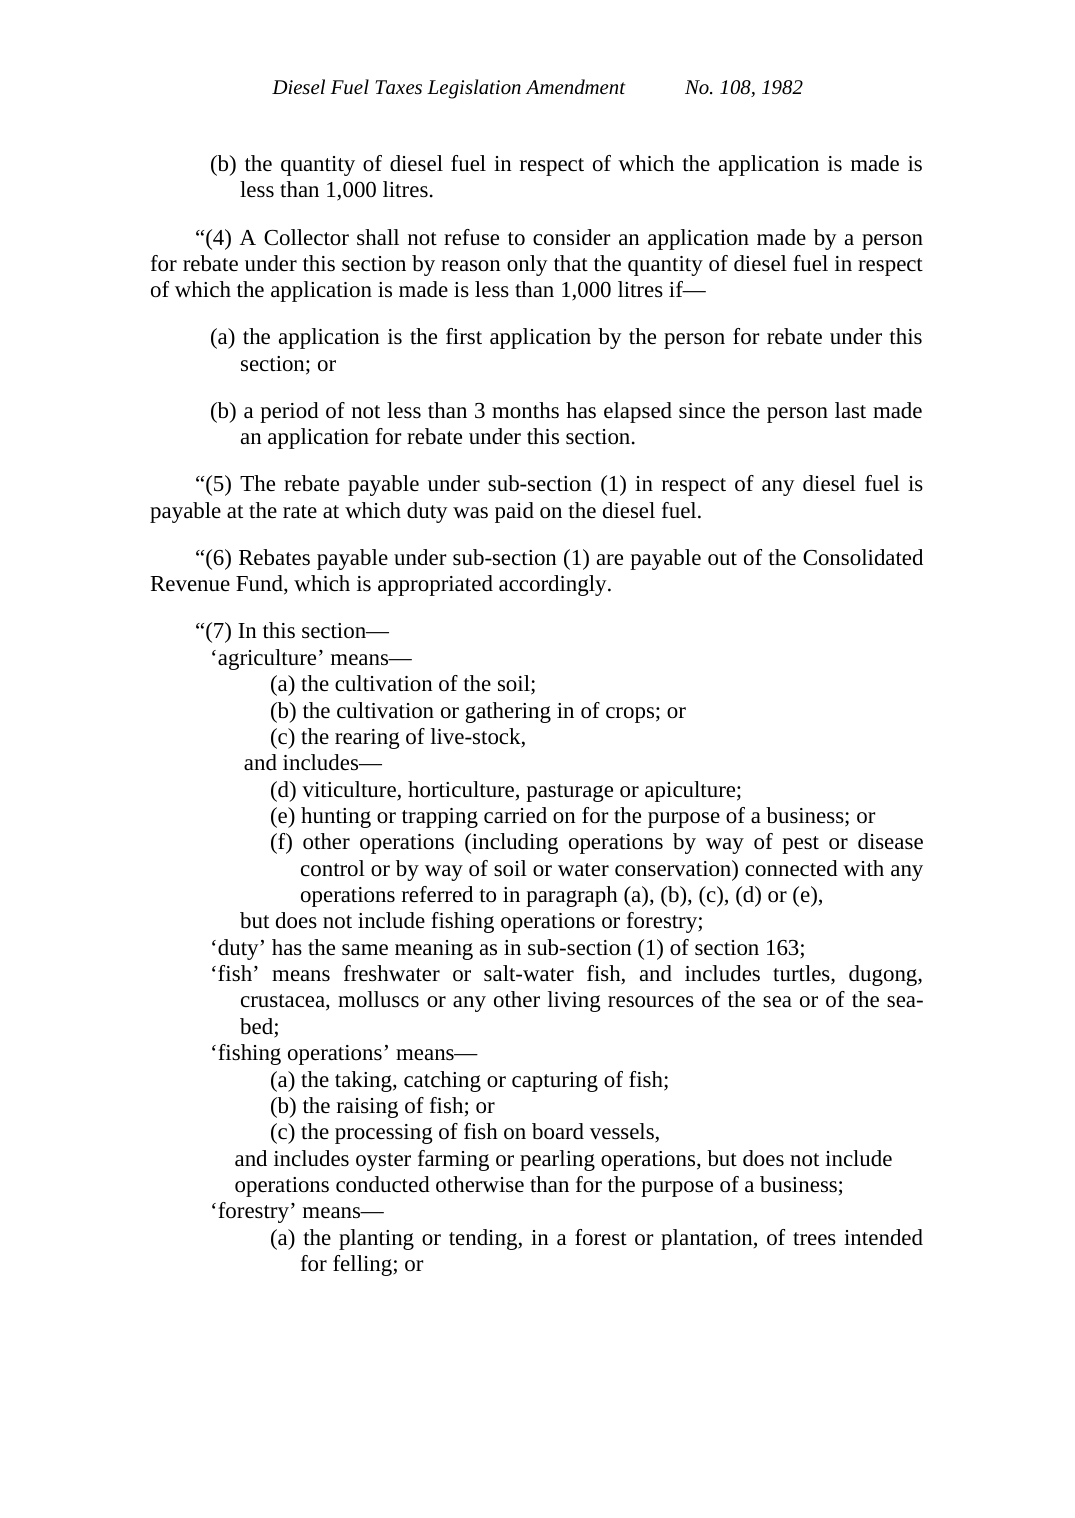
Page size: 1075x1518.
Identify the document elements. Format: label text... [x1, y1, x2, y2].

text (a) the planting or tending, in a forest or plantation, of trees intended for felling; or [270, 1224, 925, 1276]
text (b) the cultivation or gathering in of crops; or [270, 697, 925, 723]
text (c) the processing of fish on board vessels, [270, 1118, 925, 1145]
text (b) the raising of fish; or [270, 1092, 925, 1118]
text “(5) The rebate payable under sub-section (1) in respect of any diesel fuel is payable at the rate at which duty was paid on the diesel fuel. [150, 471, 925, 523]
text (b) the quantity of diesel fuel in respect of which the application is made is less than 1,000 litres. [210, 150, 925, 203]
text (a) the application is the first application by the person for rebate under this section; or [210, 323, 925, 376]
text and includes oyster farming or pearling operations, but does not include operations conducted otherwise than for the purpose of a business; [234, 1145, 925, 1197]
text “(4) A Collector shall not refuse to consider an application made by a person for rebate under this section by reason only that the quantity of diesel fuel in respect of which the application is made is less than 1,000 litres if— [150, 223, 925, 303]
text (c) the rearing of live-stock, [270, 723, 925, 749]
text but does not include fishing operations or forestry; [240, 907, 925, 934]
text “(6) Rebates payable under sub-section (1) are payable out of the Consolidated Revenue Fund, which is appropriated accordingly. [150, 544, 925, 597]
text ‘duty’ has the same meaning as in sub-section (1) of section 163; [210, 934, 925, 960]
text ‘forestry’ means— [210, 1197, 925, 1224]
text ‘fishing operations’ means— [210, 1039, 925, 1066]
text “(7) In this section— [150, 618, 925, 644]
text (d) viticulture, horticulture, pasturage or apiculture; [270, 776, 925, 802]
text (f) other operations (including operations by way of pest or disease control or by way of soil or water conservation) connected with any operations referred to in paragraph (a), (b), (c), (d) or (e), [270, 828, 925, 907]
text ‘agriculture’ means— [210, 644, 925, 670]
text (b) a period of not less than 3 months has elapsed since the person last made an application for rebate under this section. [210, 397, 925, 450]
text ‘fish’ means freshwater or salt-water fish, and includes turtles, dugong, crustacea, molluscs or any other living resources of the sea or of the sea-bed; [210, 960, 925, 1039]
text (a) the cultivation of the soil; [270, 670, 925, 697]
text (e) hunting or trapping carried on for the purpose of a business; or [270, 802, 925, 828]
text and includes— [244, 749, 925, 776]
text (a) the taking, catching or capturing of fish; [270, 1066, 925, 1092]
